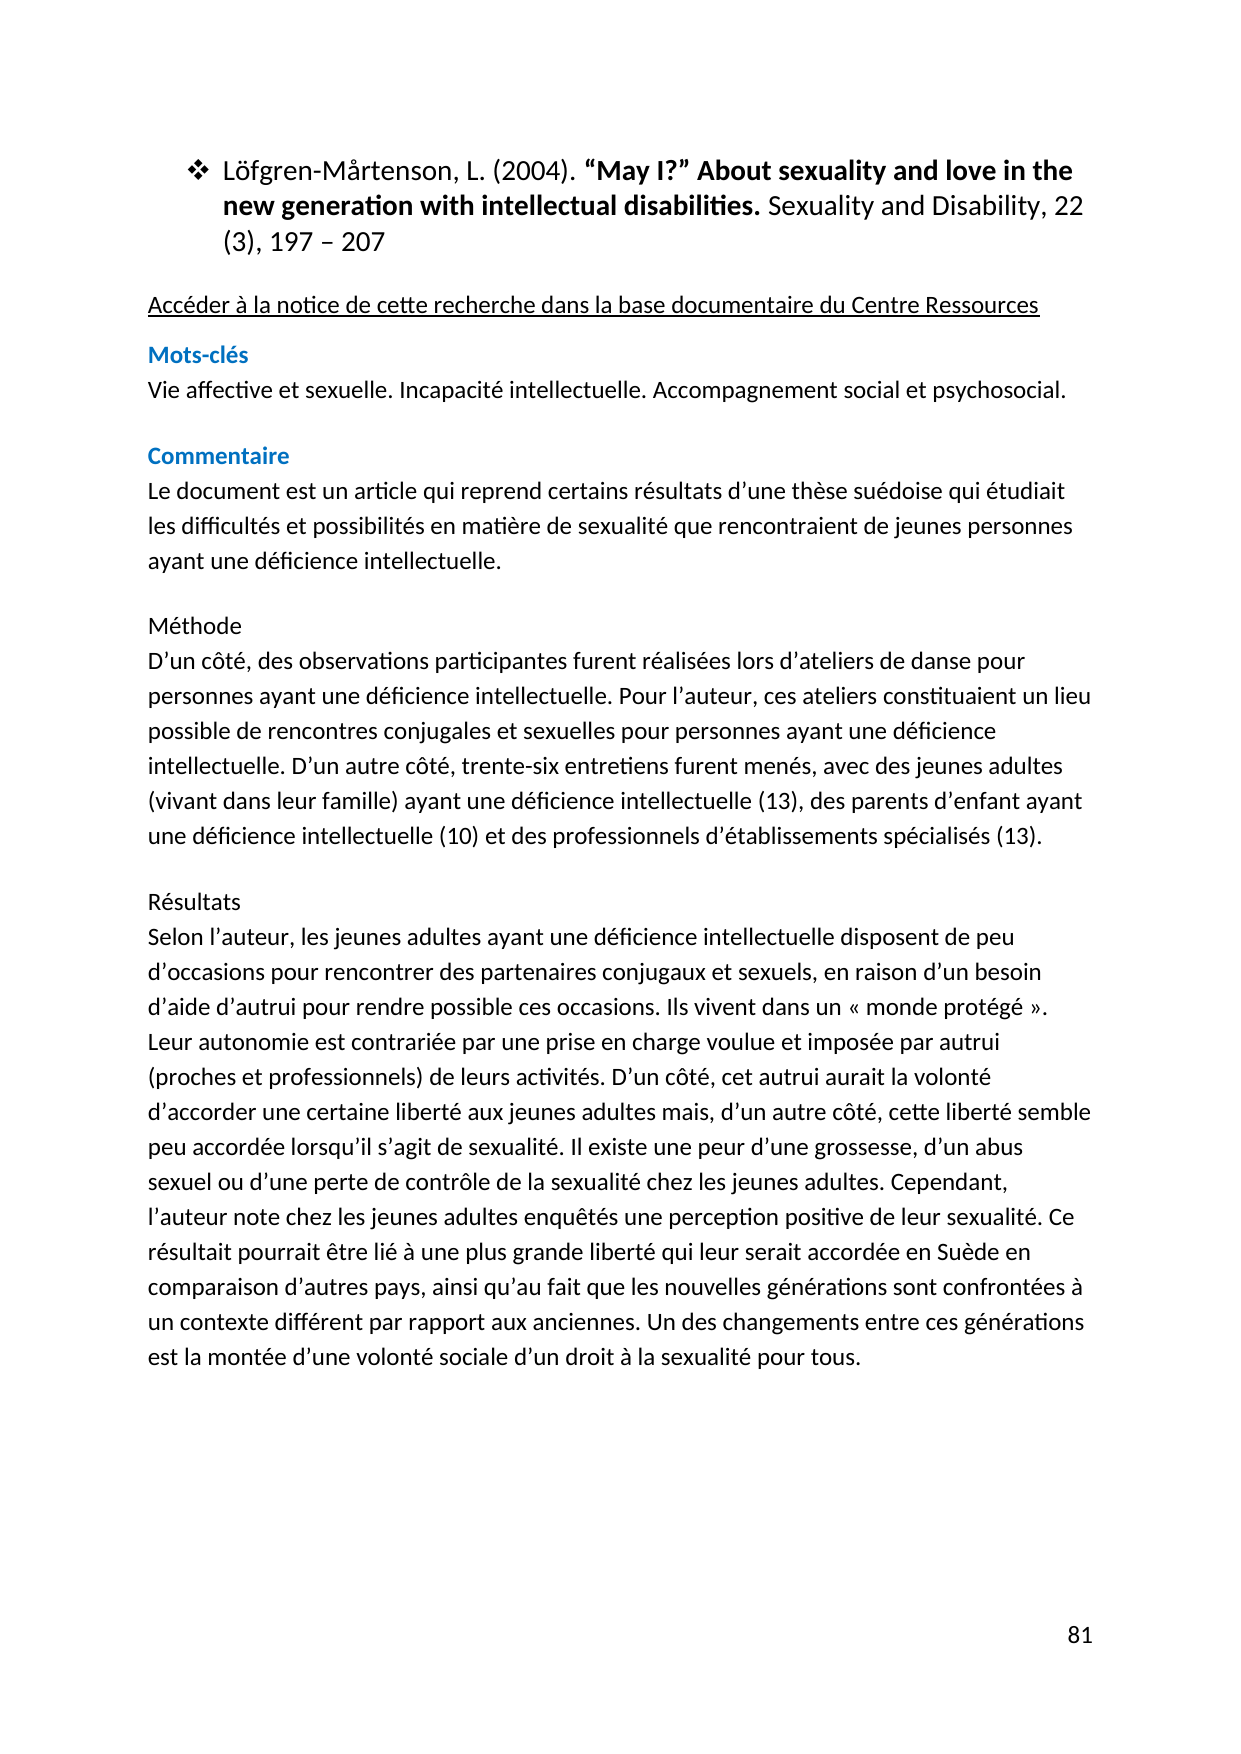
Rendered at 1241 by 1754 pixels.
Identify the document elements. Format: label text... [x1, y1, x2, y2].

text Selon l’auteur, les jeunes adultes ayant une déficience intellectuelle disposent de peu d’occasions pour rencontrer des partenaires conjugaux et sexuels, en raison d’un besoin d’aide d’autrui pour rendre possible ces occasions. Ils vivent dans un « monde protégé ». Leur autonomie est contrariée par une prise en charge voulue et imposée par autrui (proches et professionnels) de leurs activités. D’un côté, cet autrui aurait la volonté d’accorder une certaine liberté aux jeunes adultes mais, d’un autre côté, cette liberté semble peu accordée lorsqu’il s’agit de sexualité. Il existe une peur d’une grossesse, d’un abus sexuel ou d’une perte de contrôle de la sexualité chez les jeunes adultes. Cependant, l’auteur note chez les jeunes adultes enquêtés une perception positive de leur sexualité. Ce résultait pourrait être lié à une plus grande liberté qui leur serait accordée en Suède en comparaison d’autres pays, ainsi qu’au fait que les nouvelles générations sont confrontées à un contexte différent par rapport aux anciennes. Un des changements entre ces générations est la montée d’une volonté sociale d’un droit à la sexualité pour tous. [148, 921, 1093, 1371]
text Accéder à la notice de cette recherche dans la base documentaire du Centre Ressources [148, 289, 1093, 320]
text Méthode [148, 610, 1093, 641]
subtitle Löfgren-Mårtenson, L. (2004). “May I?” About sexuality and love in the new generation with intellectual disabilities. Sexuality and Disability, 22 (3), 197 – 207 [185, 152, 1093, 259]
text D’un côté, des observations participantes furent réalisées lors d’ateliers de danse pour personnes ayant une déficience intellectuelle. Pour l’auteur, ces ateliers constituaient un lieu possible de rencontres conjugales et sexuelles pour personnes ayant une déficience intellectuelle. D’un autre côté, trente-six entretiens furent menés, avec des jeunes adultes (vivant dans leur famille) ayant une déficience intellectuelle (13), des parents d’enfant ayant une déficience intellectuelle (10) et des professionnels d’établissements spécialisés (13). [148, 645, 1093, 851]
text Résultats [148, 886, 1093, 916]
text Le document est un article qui reprend certains résultats d’une thèse suédoise qui étudiait les difficultés et possibilités en matière de sexualité que rencontraient de jeunes personnes ayant une déficience intellectuelle. [148, 475, 1093, 575]
text Vie affective et sexuelle. Incapacité intellectuelle. Accompagnement social et psychosocial. [148, 374, 1093, 405]
text Commentaire [148, 440, 1093, 470]
text Mots-clés [148, 339, 1093, 370]
